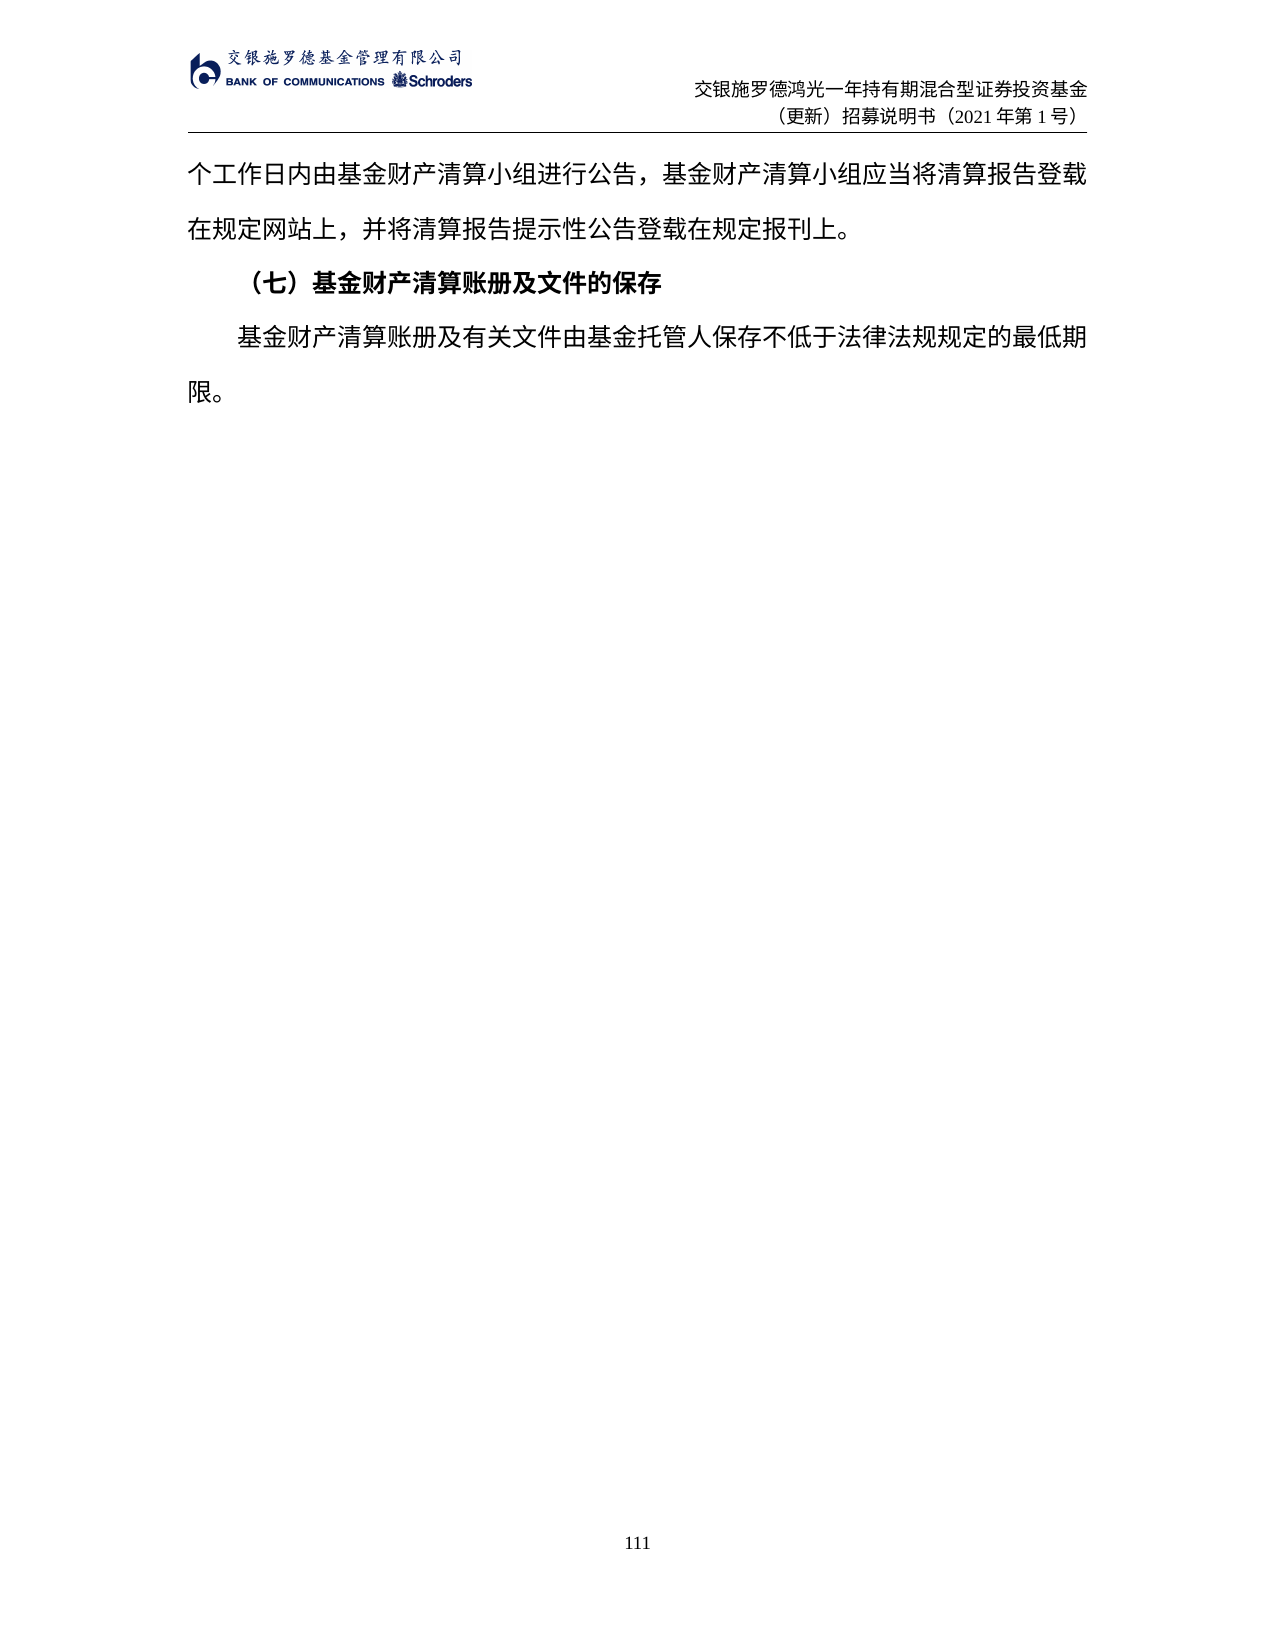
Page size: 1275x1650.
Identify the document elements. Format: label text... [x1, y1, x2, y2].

picture [190, 50, 472, 89]
text （七）基金财产清算账册及文件的保存 [187, 263, 1087, 300]
text 基金财产清算账册及有关文件由基金托管人保存不低于法律法规规定的最低期限。 [187, 318, 1087, 408]
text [187, 155, 1087, 245]
